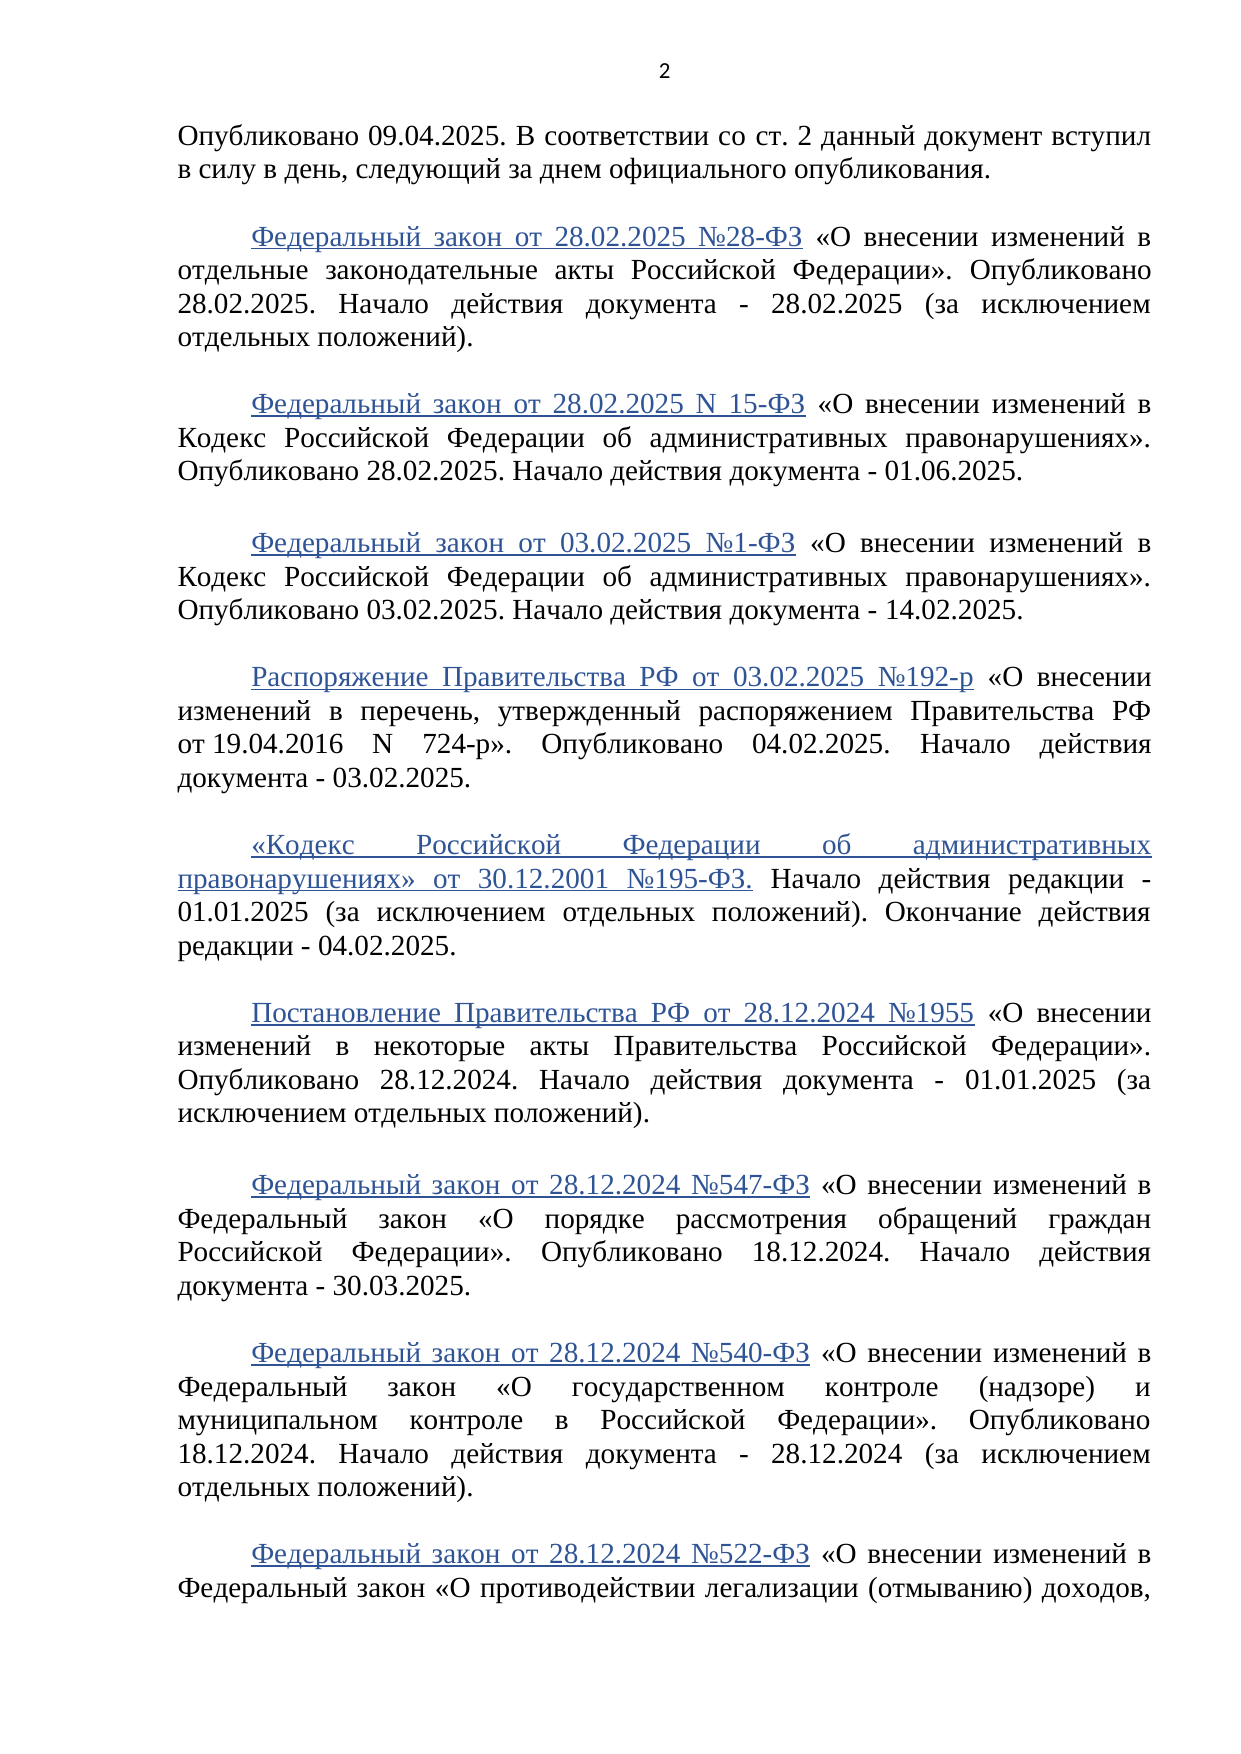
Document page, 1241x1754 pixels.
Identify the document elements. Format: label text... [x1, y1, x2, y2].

text Федеральный закон от 28.02.2025 №28-ФЗ «О внесении изменений в отдельные законодательные акты Российской Федерации». Опубликовано 28.02.2025. Начало действия документа - 28.02.2025 (за исключением отдельных положений). [177, 219, 1152, 353]
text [177, 1536, 1152, 1603]
text Федеральный закон от 28.12.2024 №540-ФЗ «О внесении изменений в Федеральный закон «О государственном контроле (надзоре) и муниципальном контроле в Российской Федерации». Опубликовано 18.12.2024. Начало действия документа - 28.12.2024 (за исключением отдельных положений). [177, 1335, 1152, 1503]
text Федеральный закон от 28.12.2024 №547-ФЗ «О внесении изменений в Федеральный закон «О порядке рассмотрения обращений граждан Российской Федерации». Опубликовано 18.12.2024. Начало действия документа - 30.03.2025. [177, 1167, 1152, 1302]
text Федеральный закон от 28.02.2025 N 15-ФЗ «О внесении изменений в Кодекс Российской Федерации об административных правонарушениях». Опубликовано 28.02.2025. Начало действия документа - 01.06.2025. [177, 386, 1152, 487]
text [177, 118, 1152, 185]
text Федеральный закон от 03.02.2025 №1-ФЗ «О внесении изменений в Кодекс Российской Федерации об административных правонарушениях». Опубликовано 03.02.2025. Начало действия документа - 14.02.2025. [177, 525, 1152, 626]
text Распоряжение Правительства РФ от 03.02.2025 №192-р «О внесении изменений в перечень, утвержденный распоряжением Правительства РФ от 19.04.2016 N 724-р». Опубликовано 04.02.2025. Начало действия документа - 03.02.2025. [177, 659, 1152, 794]
text Постановление Правительства РФ от 28.12.2024 №1955 «О внесении изменений в некоторые акты Правительства Российской Федерации». Опубликовано 28.12.2024. Начало действия документа - 01.01.2025 (за исключением отдельных положений). [177, 995, 1152, 1129]
text «Кодекс Российской Федерации об административных правонарушениях» от 30.12.2001 №195-ФЗ. Начало действия редакции - 01.01.2025 (за исключением отдельных положений). Окончание действия редакции - 04.02.2025. [177, 827, 1152, 961]
